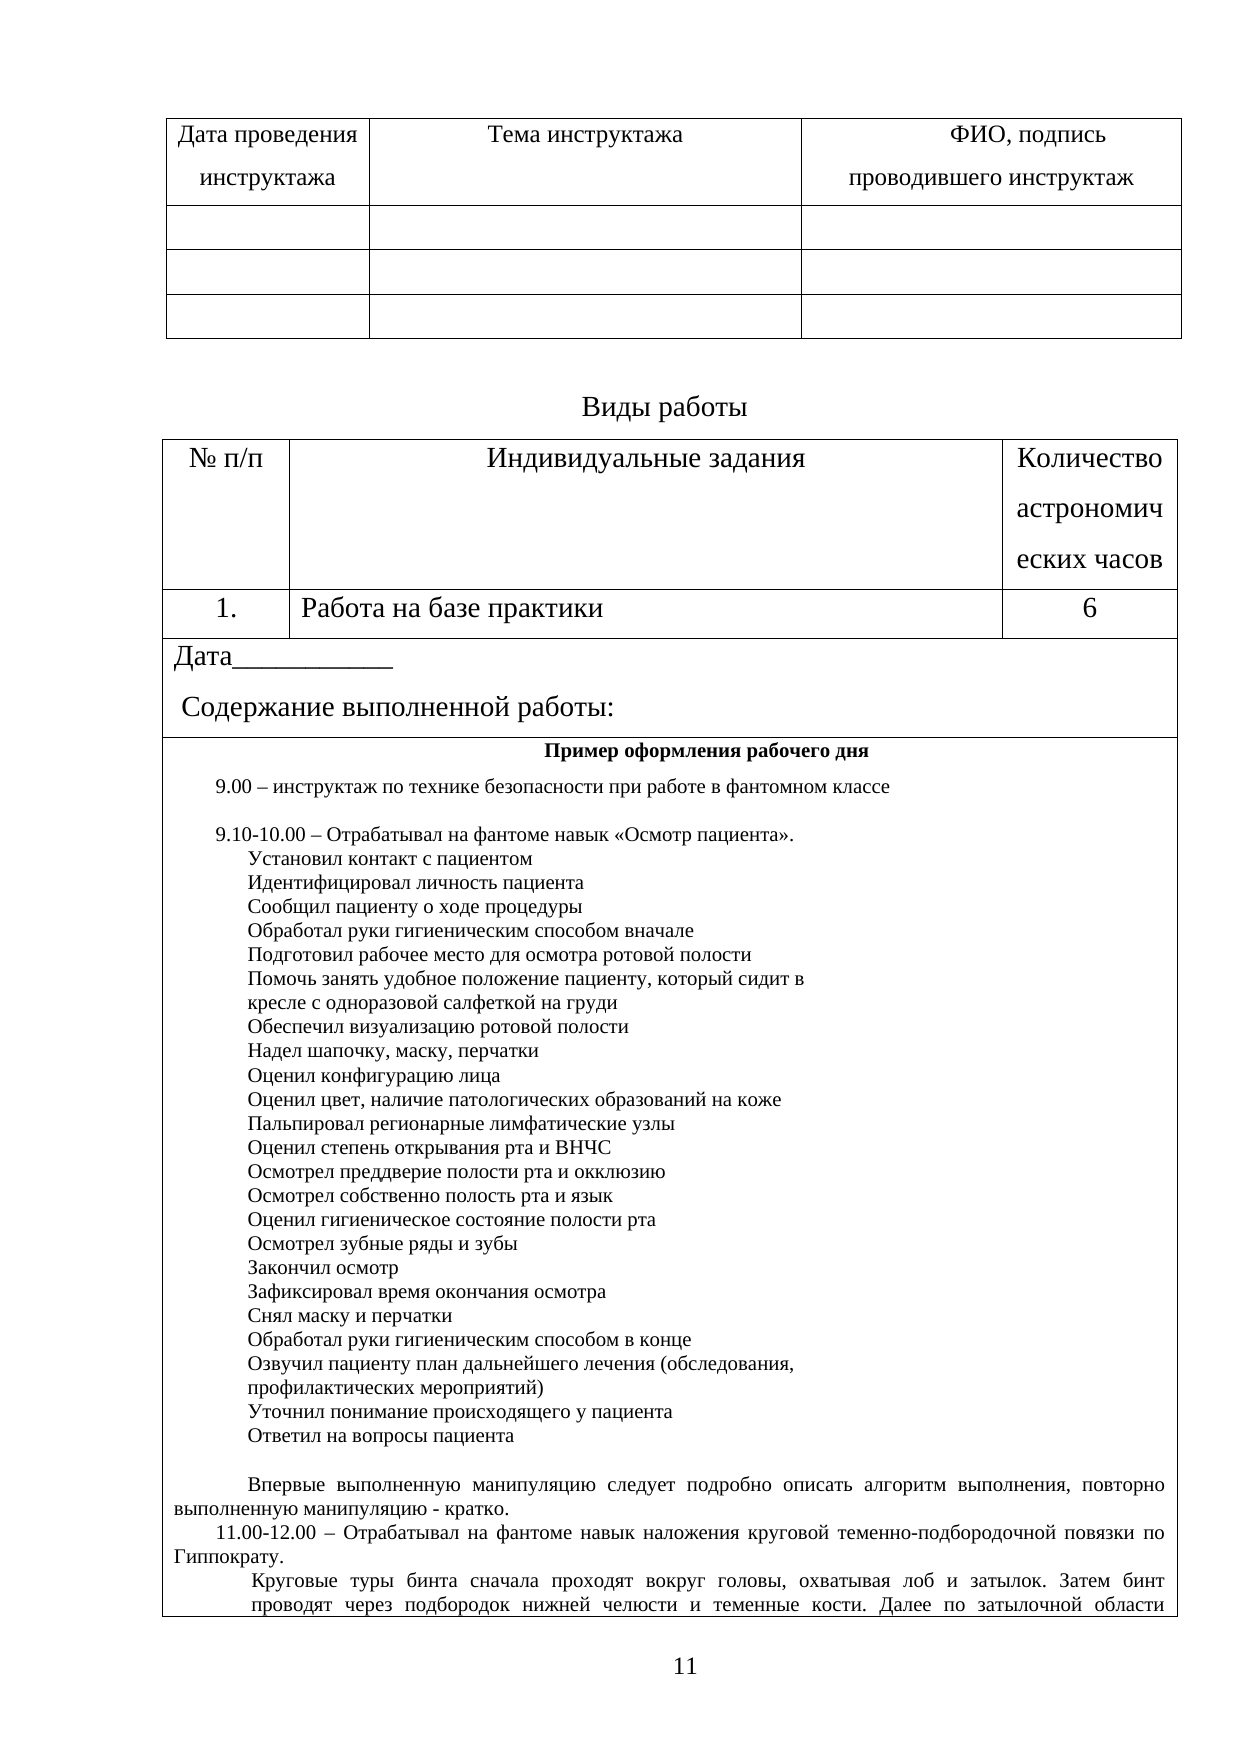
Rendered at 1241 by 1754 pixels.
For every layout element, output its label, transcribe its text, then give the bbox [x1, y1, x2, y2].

table_cell [167, 295, 369, 337]
table_cell Дата___________ Содержание выполненной работы: [163, 639, 1177, 737]
table_header Количество астрономических часов [1003, 440, 1177, 589]
table_cell 6 [1003, 590, 1177, 637]
table_header Индивидуальные задания [290, 440, 1002, 589]
table_cell [802, 295, 1181, 337]
table_cell [370, 206, 801, 249]
table_cell [802, 250, 1181, 293]
table_cell [370, 250, 801, 293]
table_header № п/п [163, 440, 289, 589]
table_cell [163, 738, 1177, 1616]
table_cell [370, 295, 801, 337]
table_cell [167, 206, 369, 249]
table_cell [167, 250, 369, 293]
table_header Тема инструктажа [370, 119, 801, 205]
table_cell [802, 206, 1181, 249]
text Виды работы [177, 389, 1152, 422]
table_cell Работа на базе практики [290, 590, 1002, 637]
table_header ФИО, подпись проводившего инструктаж [802, 119, 1181, 205]
table_cell 1. [163, 590, 289, 637]
table_header Дата проведения инструктажа [167, 119, 369, 205]
